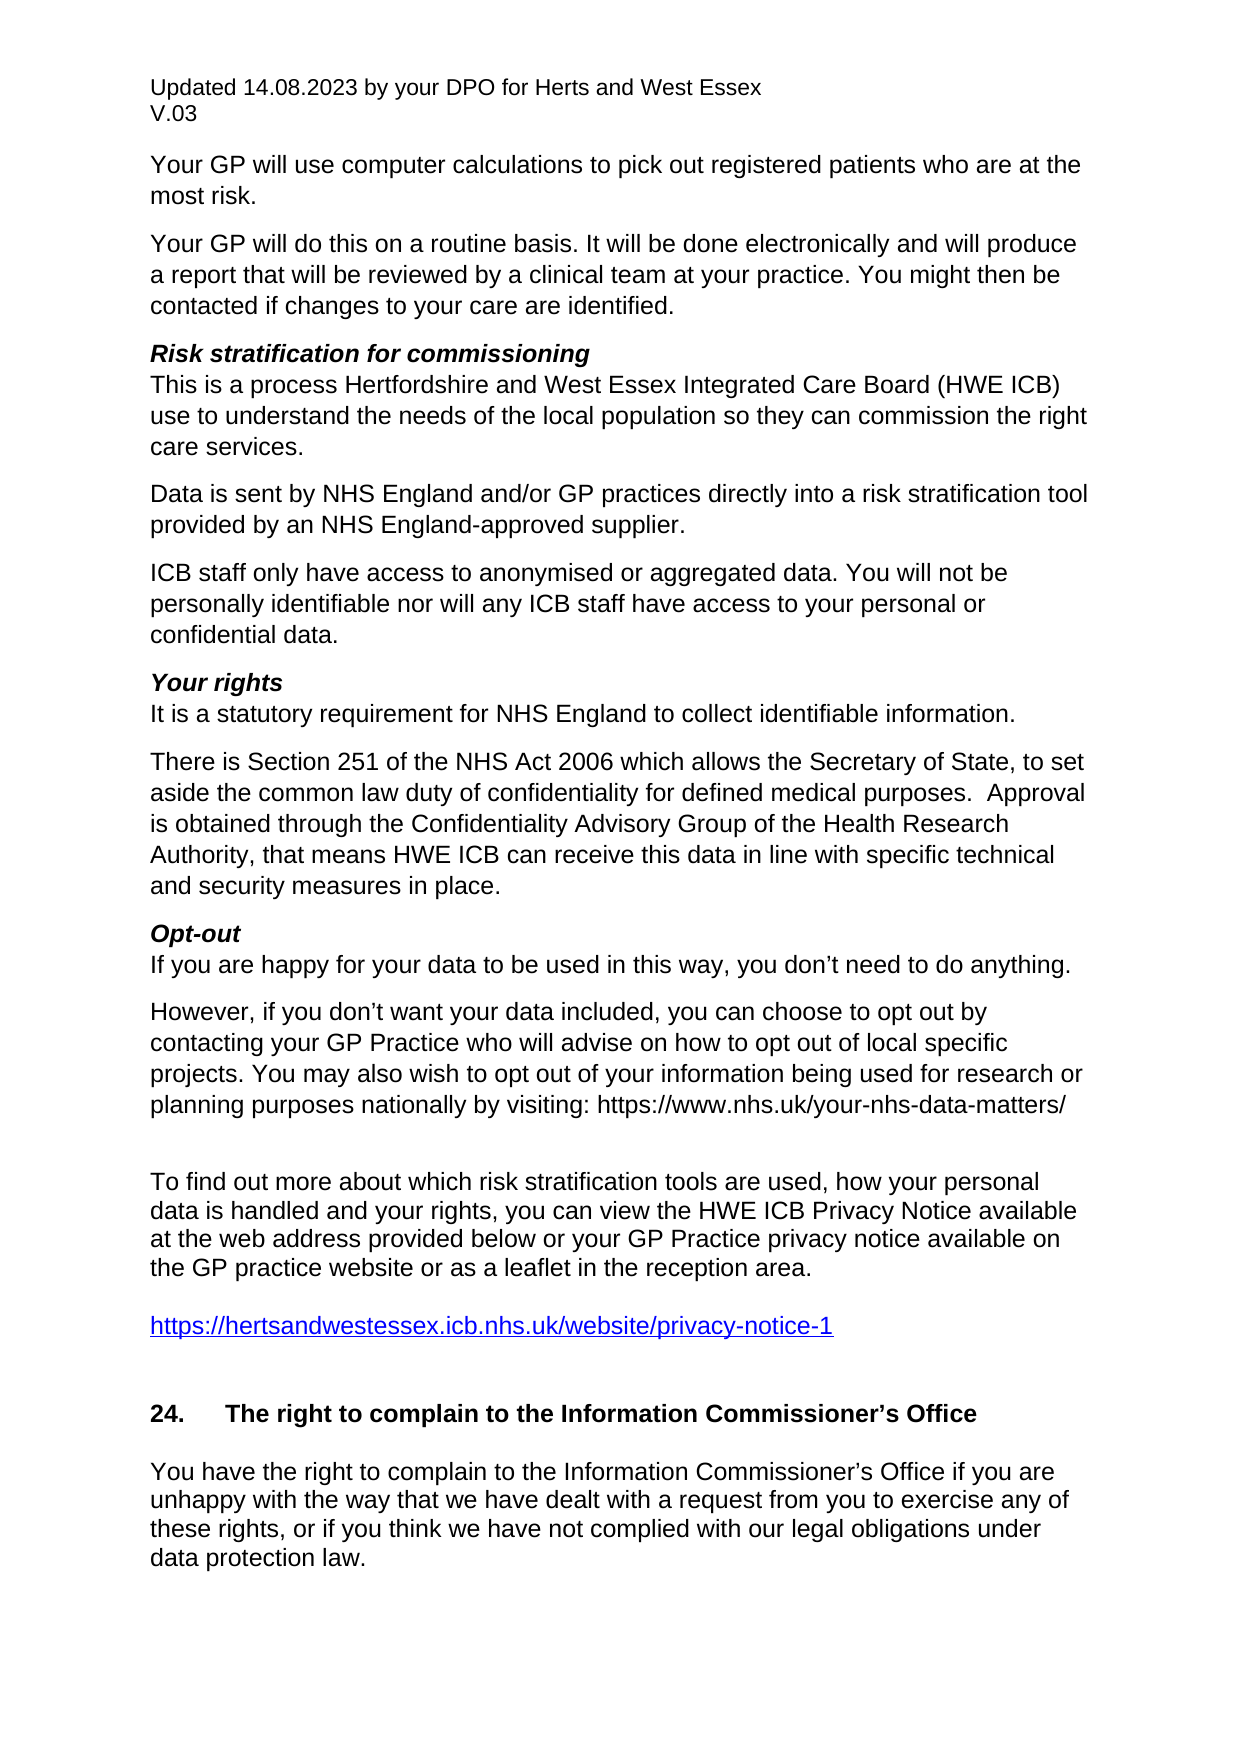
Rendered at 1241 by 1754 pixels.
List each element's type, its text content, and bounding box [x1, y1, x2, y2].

text However, if you don’t want your data included, you can choose to opt out by contacting your GP Practice who will advise on how to opt out of local specific projects. You may also wish to opt out of your information being used for research or planning purposes nationally by visiting: https://www.nhs.uk/your-nhs-data-matters/ [150, 997, 1090, 1119]
text 24. The right to complain to the Information Commissioner’s Office [150, 1399, 1090, 1427]
text This is a process Hertfordshire and West Essex Integrated Care Board (HWE ICB) use to understand the needs of the local population so they can commission the right care services. [150, 369, 1090, 460]
text ICB staff only have access to anonymised or aggregated data. You will not be personally identifiable nor will any ICB staff have access to your personal or confidential data. [150, 558, 1090, 649]
text https://hertsandwestessex.icb.nhs.uk/website/privacy-notice-1 [150, 1311, 1090, 1339]
text Your GP will use computer calculations to pick out registered patients who are at the most risk. [150, 150, 1090, 210]
subtitle Opt-out [150, 918, 1090, 947]
text It is a statutory requirement for NHS England to collect identifiable information. [150, 699, 1090, 728]
subtitle Risk stratification for commissioning [150, 338, 1090, 367]
text To find out more about which risk stratification tools are used, how your personal data is handled and your rights, you can view the HWE ICB Privacy Notice available at the web address provided below or your GP Practice privacy notice available on the GP practice website or as a leaflet in the reception area. [150, 1167, 1090, 1282]
text Your GP will do this on a routine basis. It will be done electronically and will produce a report that will be reviewed by a clinical team at your practice. You might then be contacted if changes to your care are identified. [150, 229, 1090, 319]
text Data is sent by NHS England and/or GP practices directly into a risk stratification tool provided by an NHS England-approved supplier. [150, 479, 1090, 539]
subtitle Your rights [150, 668, 1090, 697]
text There is Section 251 of the NHS Act 2006 which allows the Secretary of State, to set aside the common law duty of confidentiality for defined medical purposes. Approval is obtained through the Confidentiality Advisory Group of the Health Research Authority, that means HWE ICB can receive this data in line with specific technical and security measures in place. [150, 747, 1090, 899]
text If you are happy for your data to be used in this way, you don’t need to do anything. [150, 949, 1090, 978]
text You have the right to complain to the Information Commissioner’s Office if you are unhappy with the way that we have dealt with a request from you to exercise any of these rights, or if you think we have not complied with our legal obligations under data protection law. [150, 1457, 1090, 1572]
